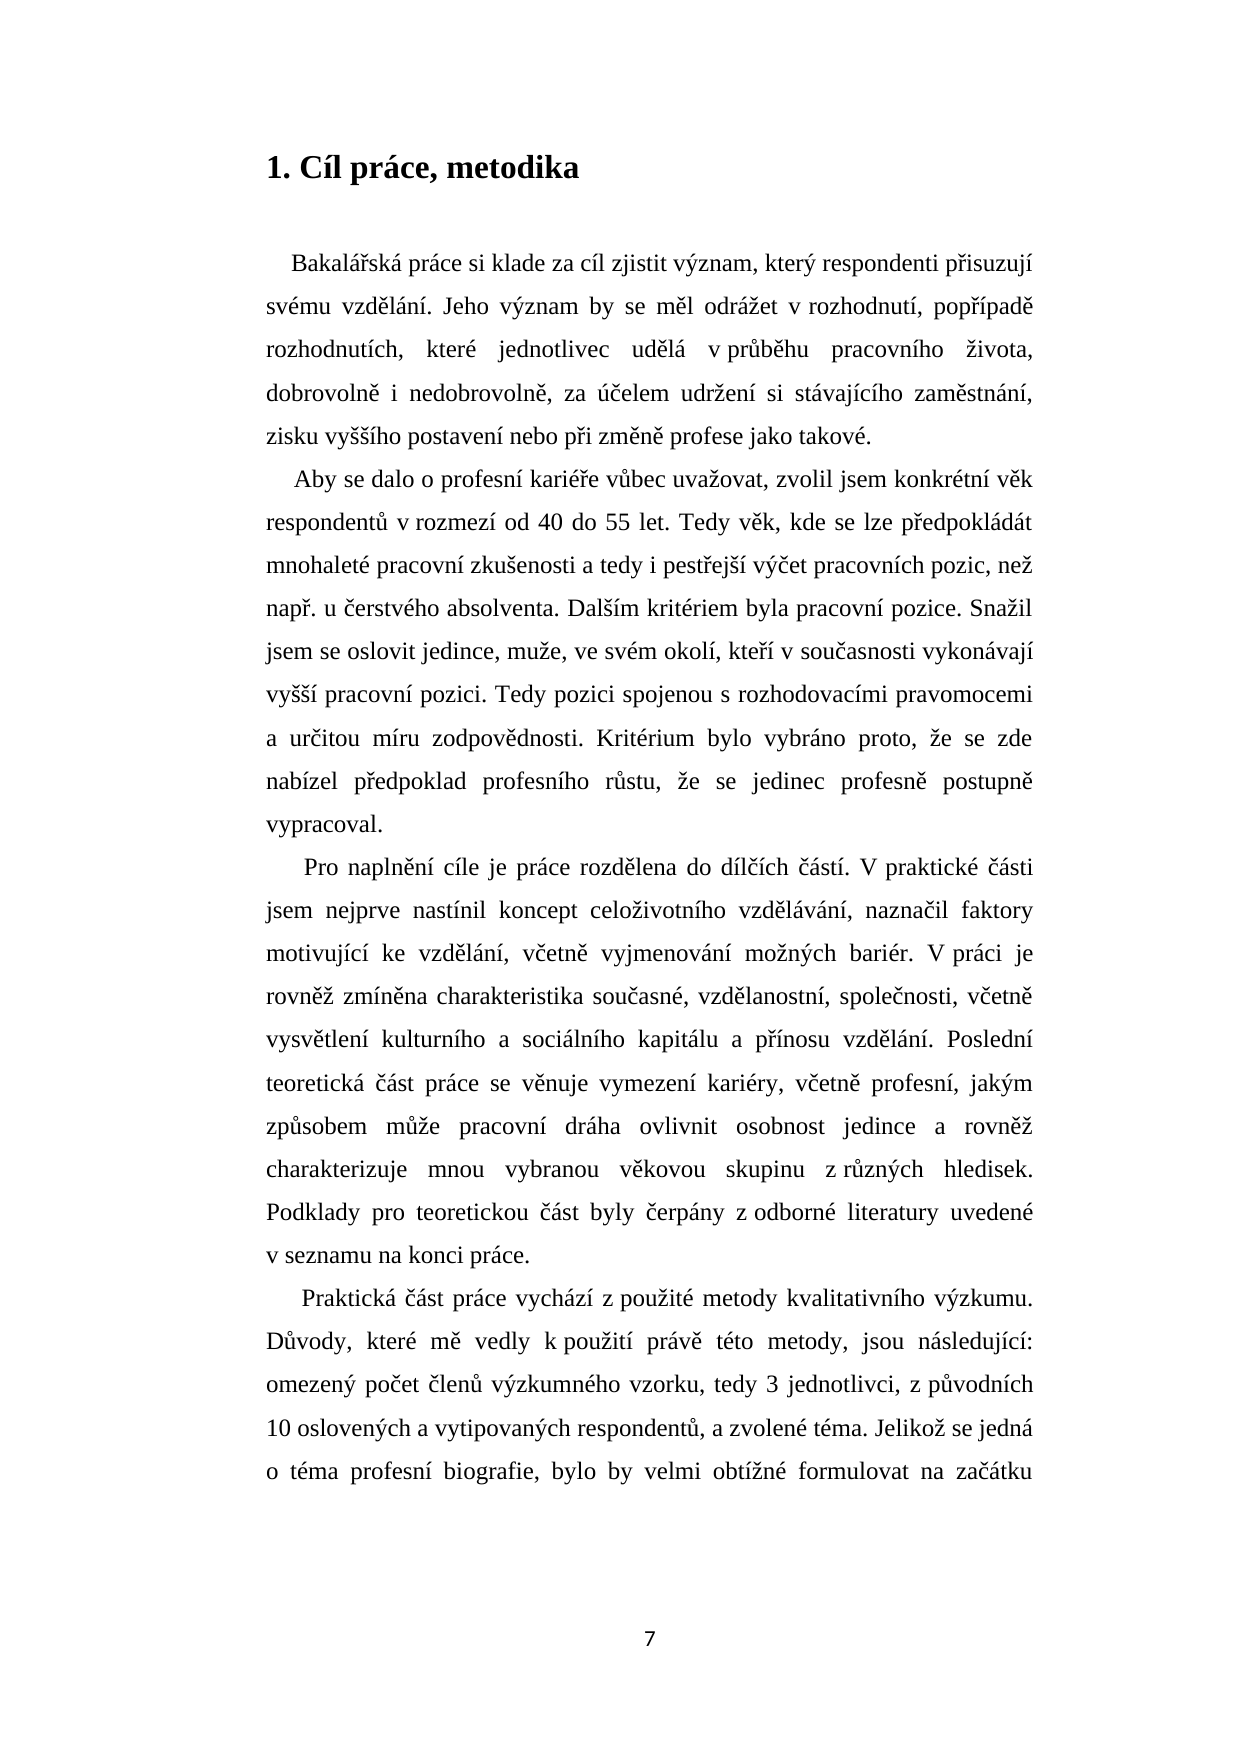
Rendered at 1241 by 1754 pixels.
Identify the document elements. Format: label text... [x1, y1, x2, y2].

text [266, 1283, 1033, 1484]
text Aby se dalo o profesní kariéře vůbec uvažovat, zvolil jsem konkrétní věk respondentů v rozmezí od 40 do 55 let. Tedy věk, kde se lze předpokládát mnohaleté pracovní zkušenosti a tedy i pestřejší výčet pracovních pozic, než např. u čerstvého absolventa. Dalším kritériem byla pracovní pozice. Snažil jsem se oslovit jedince, muže, ve svém okolí, kteří v současnosti vykonávají vyšší pracovní pozici. Tedy pozici spojenou s rozhodovacími pravomocemi a určitou míru zodpovědnosti. Kritérium bylo vybráno proto, že se zde nabízel předpoklad profesního růstu, že se jedinec profesně postupně vypracoval. [266, 464, 1033, 838]
text Bakalářská práce si klade za cíl zjistit význam, který respondenti přisuzují svému vzdělání. Jeho význam by se měl odrážet v rozhodnutí, popřípadě rozhodnutích, které jednotlivec udělá v průběhu pracovního života, dobrovolně i nedobrovolně, za účelem udržení si stávajícího zaměstnání, zisku vyššího postavení nebo při změně profese jako takové. [266, 248, 1033, 449]
text 1. Cíl práce, metodika [266, 148, 1033, 186]
text Pro naplnění cíle je práce rozdělena do dílčích částí. V praktické části jsem nejprve nastínil koncept celoživotního vzdělávání, naznačil faktory motivující ke vzdělání, včetně vyjmenování možných bariér. V práci je rovněž zmíněna charakteristika současné, vzdělanostní, společnosti, včetně vysvětlení kulturního a sociálního kapitálu a přínosu vzdělání. Poslední teoretická část práce se věnuje vymezení kariéry, včetně profesní, jakým způsobem může pracovní dráha ovlivnit osobnost jedince a rovněž charakterizuje mnou vybranou věkovou skupinu z různých hledisek. Podklady pro teoretickou část byly čerpány z odborné literatury uvedené v seznamu na konci práce. [266, 852, 1033, 1269]
